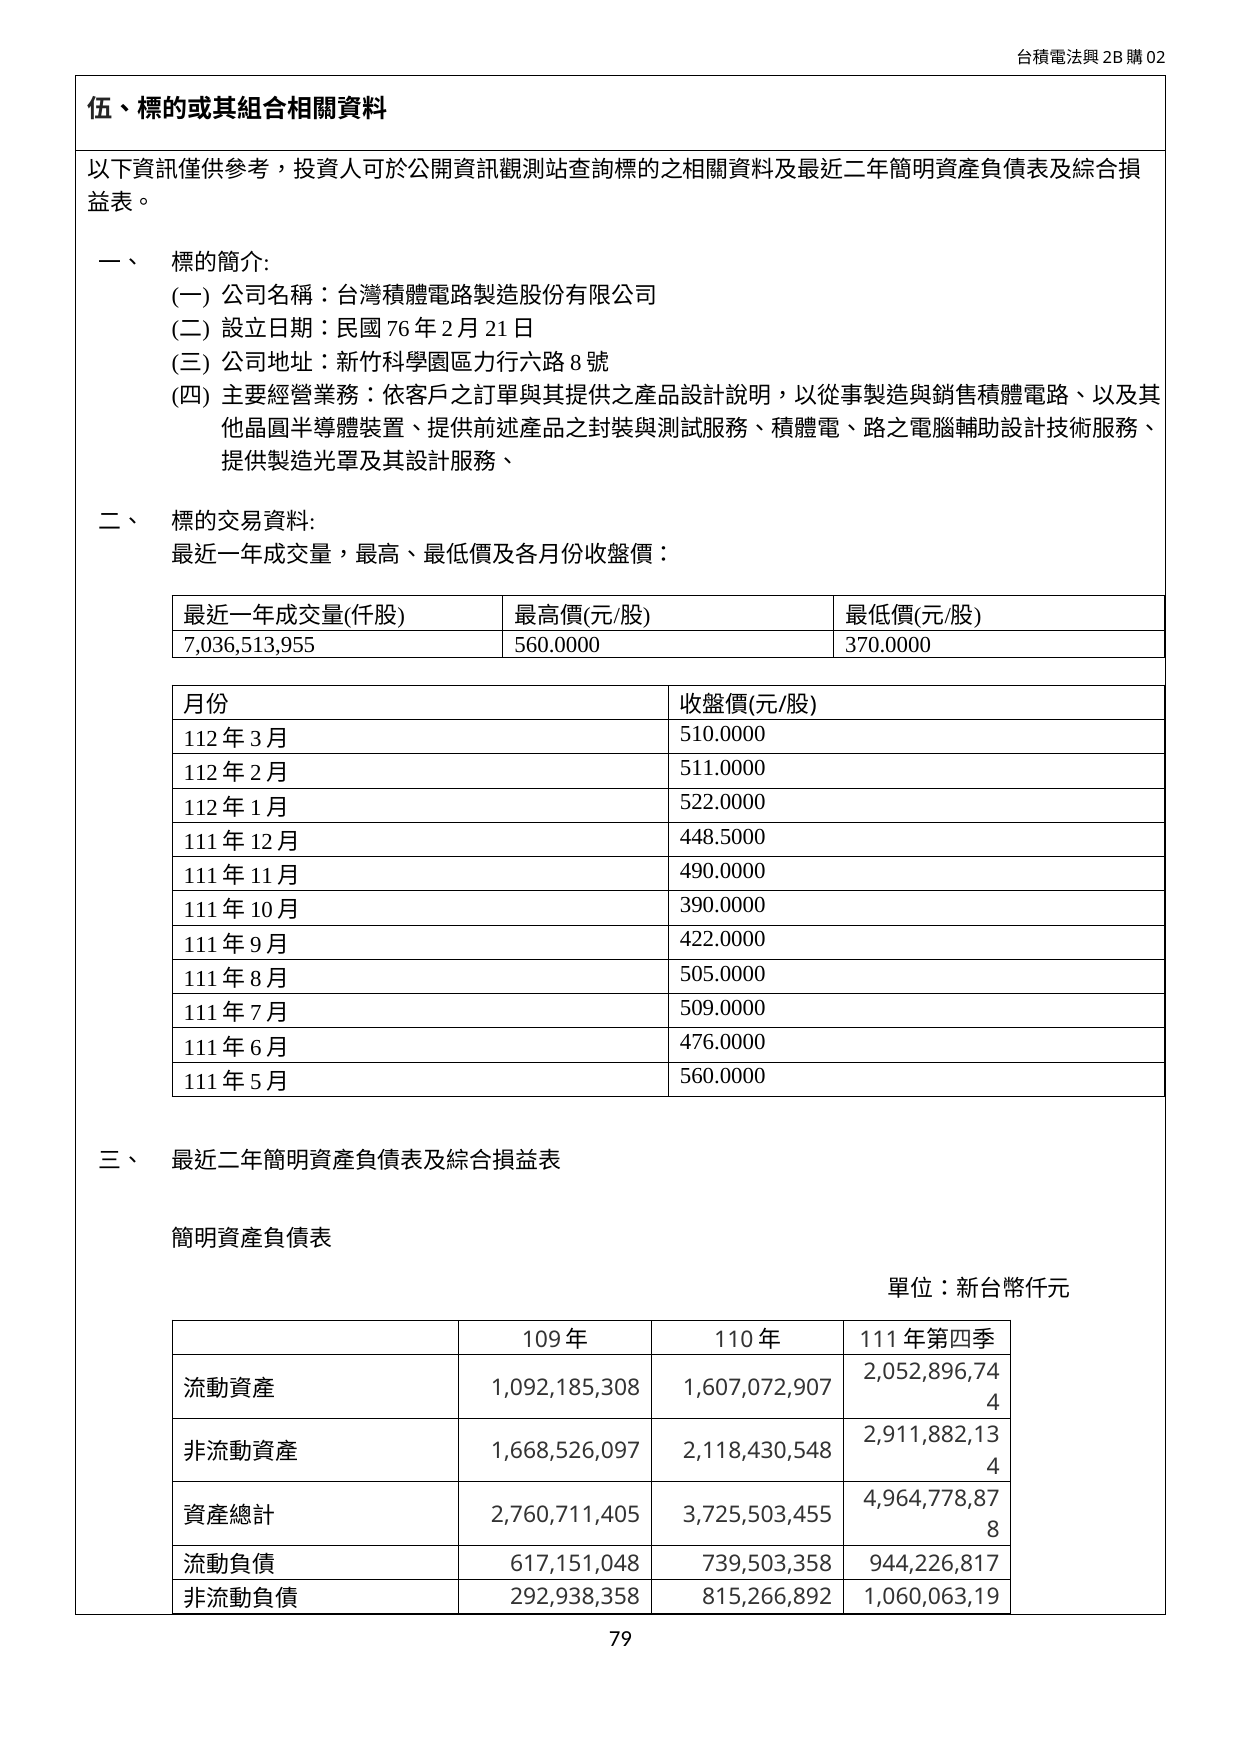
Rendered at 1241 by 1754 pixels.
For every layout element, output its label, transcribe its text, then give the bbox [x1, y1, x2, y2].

table_header 伍、標的或其組合相關資料 [76, 76, 1165, 150]
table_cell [76, 151, 1165, 1614]
